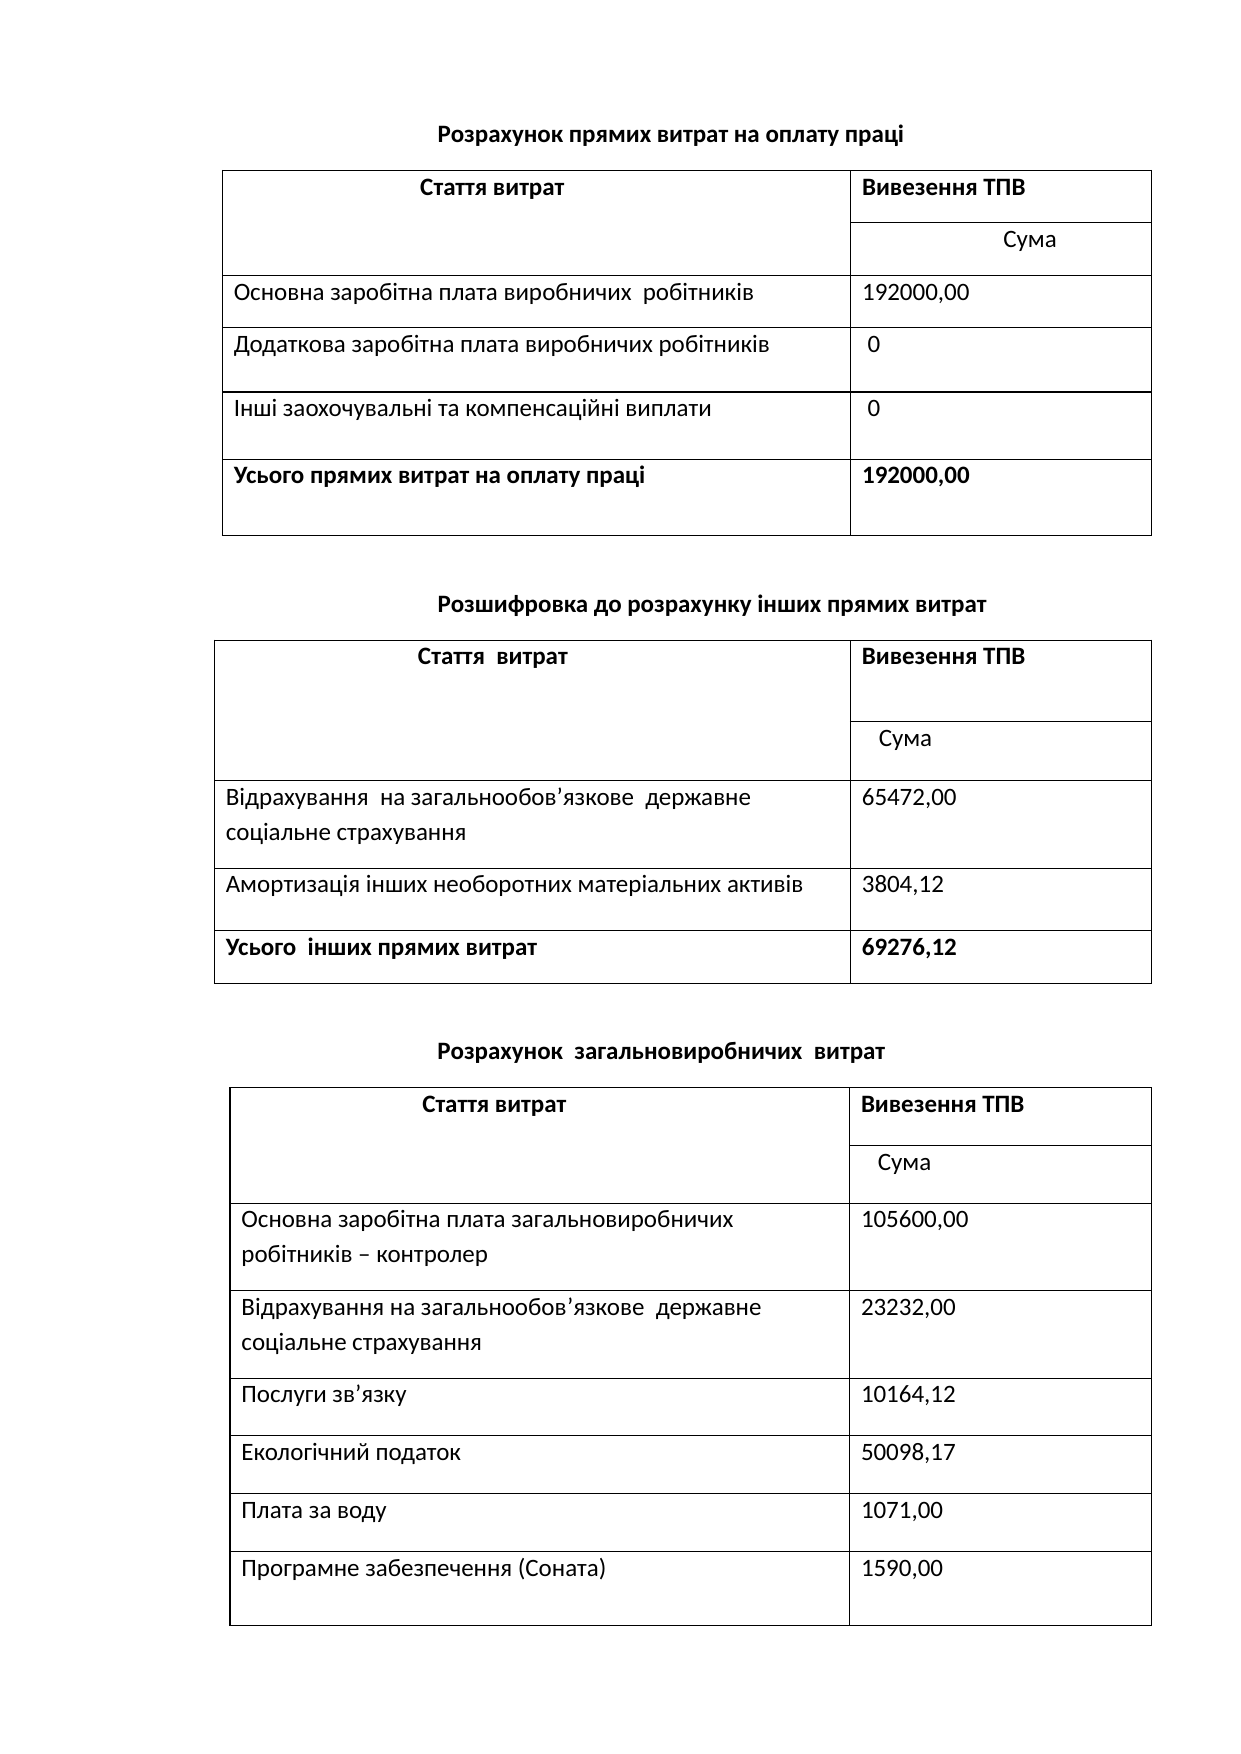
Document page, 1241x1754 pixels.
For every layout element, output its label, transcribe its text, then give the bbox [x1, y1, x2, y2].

table_cell Усього прямих витрат на оплату праці [223, 460, 850, 535]
table_cell Програмне забезпечення (Соната) [231, 1552, 849, 1624]
table_cell Додаткова заробітна плата виробничих робітників [223, 328, 850, 391]
table_cell 23232,00 [850, 1291, 1151, 1378]
table_cell 192000,00 [851, 460, 1151, 535]
table_cell Основна заробітна плата загальновиробничих робітників – контролер [231, 1204, 849, 1290]
table_cell 3804,12 [851, 869, 1151, 930]
table_cell 105600,00 [850, 1204, 1151, 1290]
table_cell 10164,12 [850, 1379, 1151, 1435]
table_header Стаття витрат [215, 641, 850, 780]
table_header Вивезення ТПВ [851, 641, 1151, 721]
table_cell Сума [851, 722, 1151, 780]
table_cell 50098,17 [850, 1436, 1151, 1493]
table_cell Послуги зв’язку [231, 1379, 849, 1435]
table_header Стаття витрат [231, 1088, 849, 1203]
table_cell Сума [851, 223, 1151, 275]
table_cell Плата за воду [231, 1494, 849, 1551]
table_cell Амортизація інших необоротних матеріальних активів [215, 869, 850, 930]
table_cell 69276,12 [851, 931, 1151, 983]
text Розрахунок прямих витрат на оплату праці [177, 118, 1152, 149]
table_header Вивезення ТПВ [850, 1088, 1151, 1145]
table_cell Відрахування на загальнообов’язкове державне соціальне страхування [215, 781, 850, 868]
text Розрахунок загальновиробничих витрат [177, 1035, 1152, 1066]
table_cell Усього інших прямих витрат [215, 931, 850, 983]
table_cell Сума [850, 1146, 1151, 1203]
table_cell 1071,00 [850, 1494, 1151, 1551]
table_cell 0 [851, 328, 1151, 391]
table_header Стаття витрат [223, 171, 850, 275]
table_cell Відрахування на загальнообов’язкове державне соціальне страхування [231, 1291, 849, 1378]
table_cell Екологічний податок [231, 1436, 849, 1493]
table_cell 192000,00 [851, 276, 1151, 327]
table_cell Основна заробітна плата виробничих робітників [223, 276, 850, 327]
table_cell 65472,00 [851, 781, 1151, 868]
table_cell Інші заохочувальні та компенсаційні виплати [223, 393, 850, 458]
table_cell 0 [851, 393, 1151, 458]
text Розшифровка до розрахунку інших прямих витрат [177, 588, 1152, 618]
table_header Вивезення ТПВ [851, 171, 1151, 222]
table_cell 1590,00 [850, 1552, 1151, 1624]
